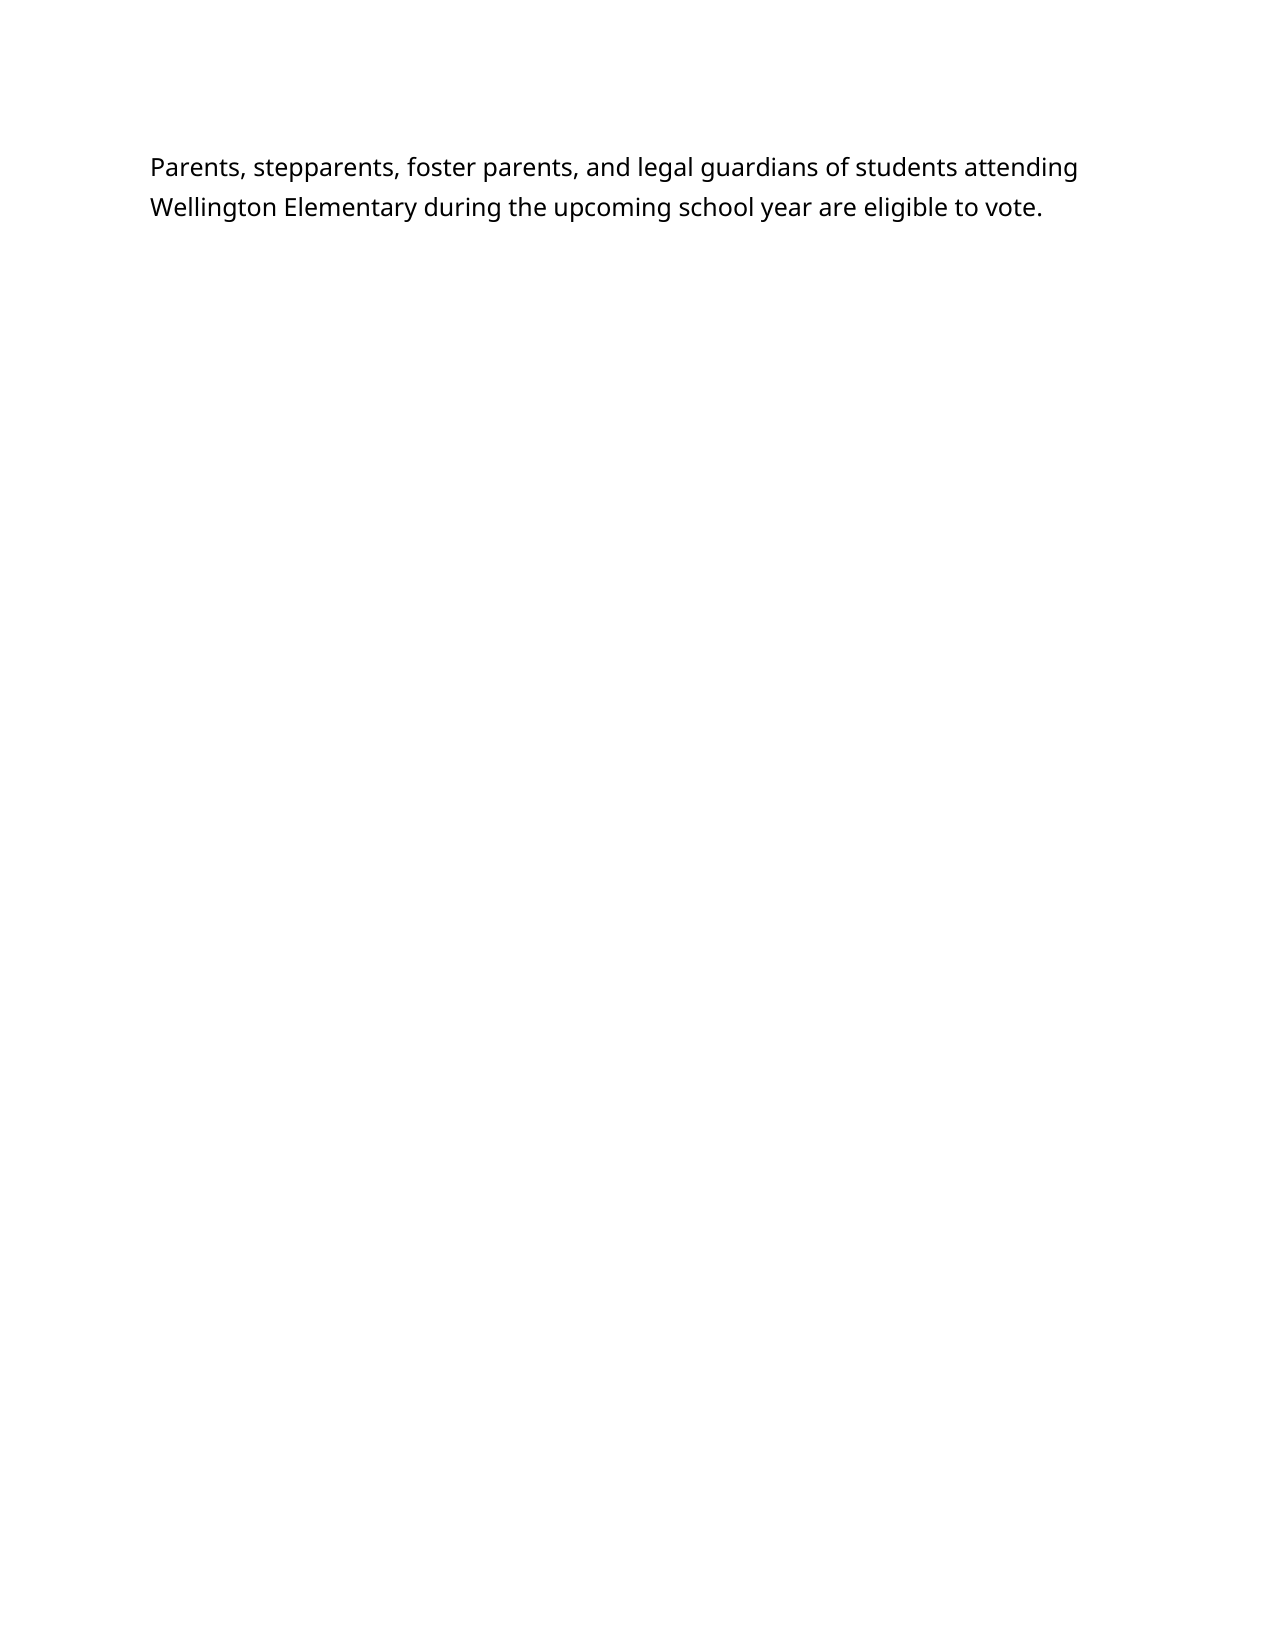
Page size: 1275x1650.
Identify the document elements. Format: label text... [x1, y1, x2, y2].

text Parents, stepparents, foster parents, and legal guardians of students attending Wellington Elementary during the upcoming school year are eligible to vote. [150, 150, 1125, 223]
